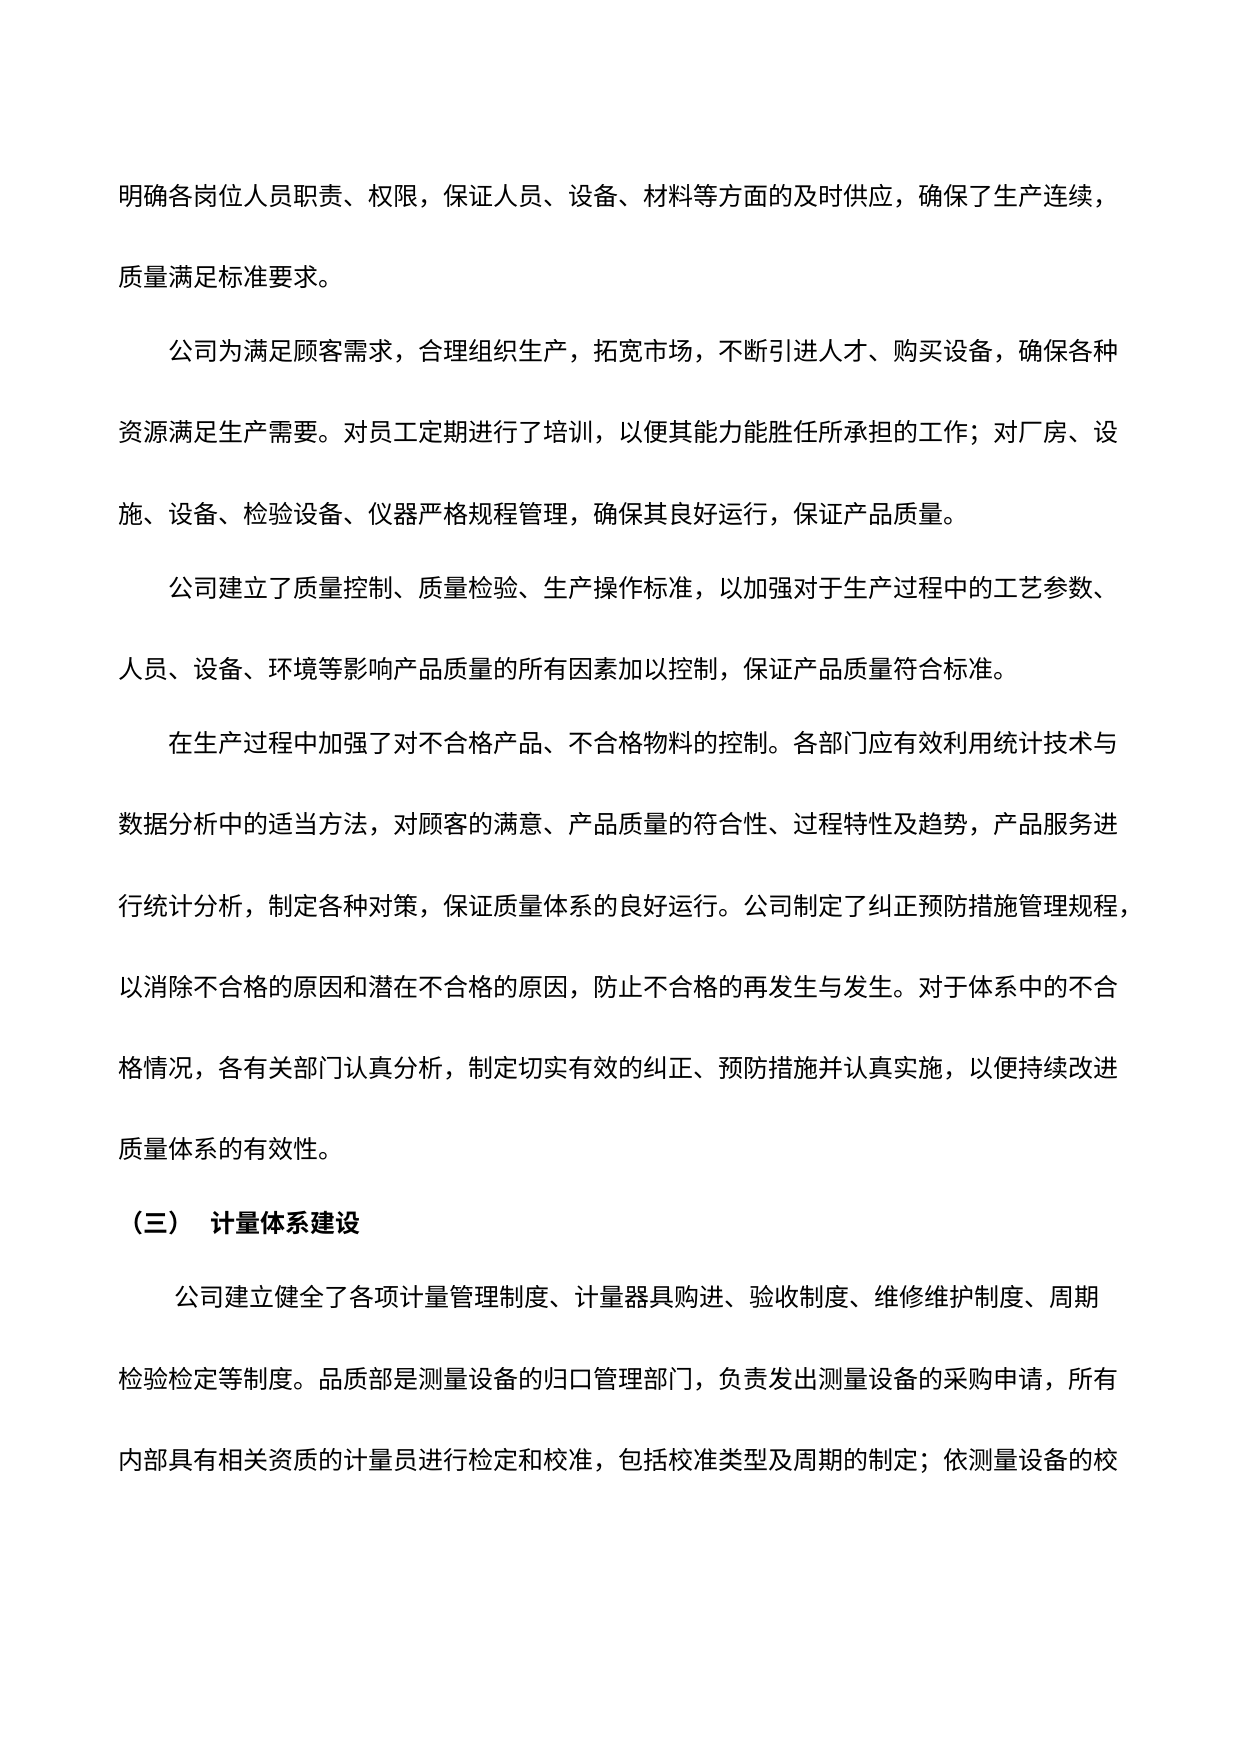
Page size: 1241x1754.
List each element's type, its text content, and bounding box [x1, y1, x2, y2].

list 计量体系建设 [118, 1189, 1122, 1254]
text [118, 1263, 1122, 1491]
text 在生产过程中加强了对不合格产品、不合格物料的控制。各部门应有效利用统计技术与数据分析中的适当方法，对顾客的满意、产品质量的符合性、过程特性及趋势，产品服务进行统计分析，制定各种对策，保证质量体系的良好运行。公司制定了纠正预防措施管理规程，以消除不合格的原因和潜在不合格的原因，防止不合格的再发生与发生。对于体系中的不合格情况，各有关部门认真分析，制定切实有效的纠正、预防措施并认真实施，以便持续改进质量体系的有效性。 [118, 709, 1122, 1180]
text 公司为满足顾客需求，合理组织生产，拓宽市场，不断引进人才、购买设备，确保各种资源满足生产需要。对员工定期进行了培训，以便其能力能胜任所承担的工作；对厂房、设施、设备、检验设备、仪器严格规程管理，确保其良好运行，保证产品质量。 [118, 317, 1122, 545]
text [118, 162, 1122, 308]
text 公司建立了质量控制、质量检验、生产操作标准，以加强对于生产过程中的工艺参数、人员、设备、环境等影响产品质量的所有因素加以控制，保证产品质量符合标准。 [118, 554, 1122, 700]
